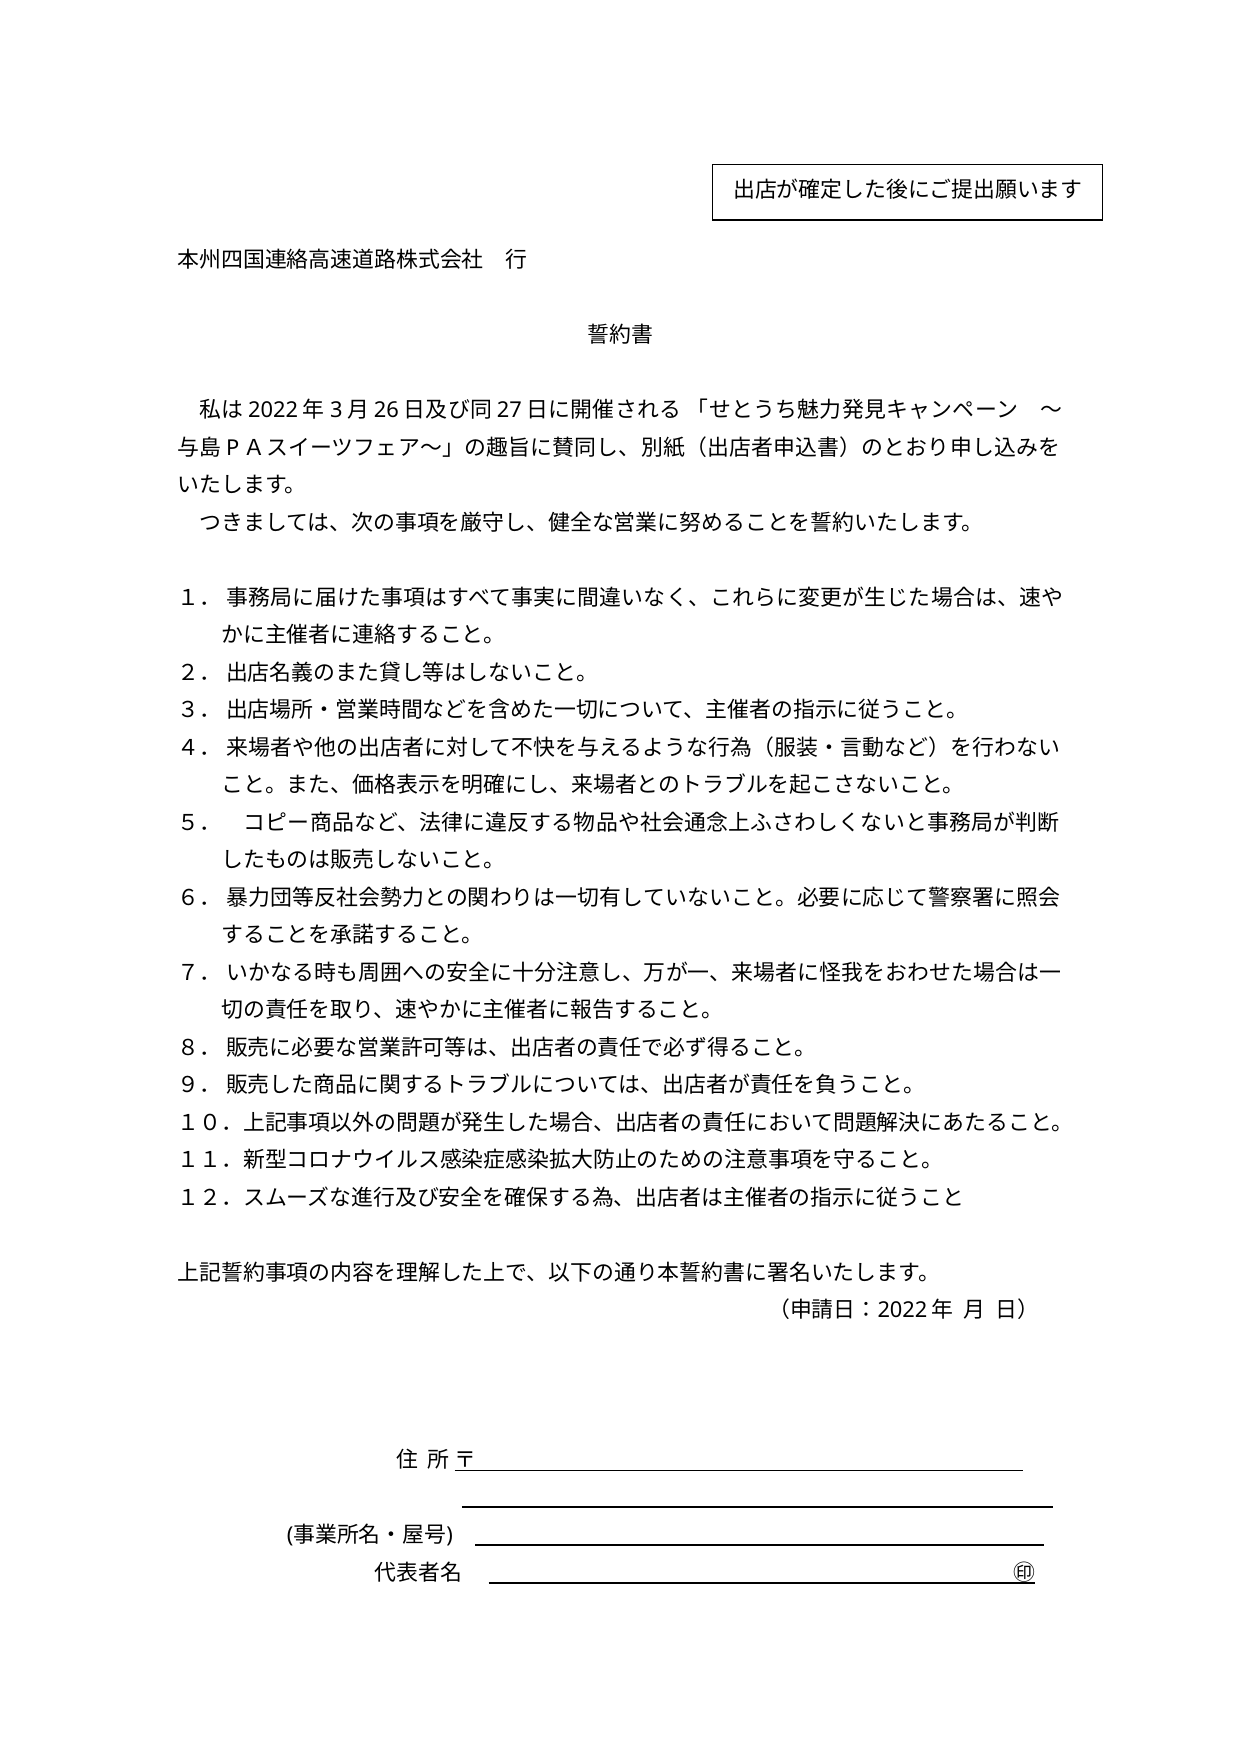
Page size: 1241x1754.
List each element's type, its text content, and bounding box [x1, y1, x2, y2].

text ３． 出店場所・営業時間などを含めた一切について、主催者の指示に従うこと。 [177, 689, 1063, 727]
text （申請日：2022年 月 日） [177, 1289, 1063, 1327]
text ８． 販売に必要な営業許可等は、出店者の責任で必ず得ること。 [177, 1027, 1063, 1064]
text ４． 来場者や他の出店者に対して不快を与えるような行為（服装・言動など）を行わないこと。また、価格表示を明確にし、来場者とのトラブルを起こさないこと。 [177, 727, 1063, 802]
text １２．スムーズな進行及び安全を確保する為、出店者は主催者の指示に従うこと [177, 1177, 1063, 1214]
text ２． 出店名義のまた貸し等はしないこと。 [177, 652, 1063, 689]
text 本州四国連絡高速道路株式会社 行 [177, 239, 1063, 277]
text ９． 販売した商品に関するトラブルについては、出店者が責任を負うこと。 [177, 1064, 1063, 1102]
text 私は2022年 3月26日及び同27日に開催される 「せとうち魅力発見キャンペーン ～与島PＡスイーツフェア～」の趣旨に賛同し、別紙（出店者申込書）のとおり申し込みをいたします。 [177, 389, 1063, 502]
text 上記誓約事項の内容を理解した上で、以下の通り本誓約書に署名いたします。 [177, 1252, 1063, 1289]
text 誓約書 [177, 314, 1063, 352]
text (事業所名・屋号) [177, 1514, 1063, 1552]
text １． 事務局に届けた事項はすべて事実に間違いなく、これらに変更が生じた場合は、速やかに主催者に連絡すること。 [177, 577, 1063, 652]
text ６． 暴力団等反社会勢力との関わりは一切有していないこと。必要に応じて警察署に照会することを承諾すること。 [177, 877, 1063, 952]
text １１．新型コロナウイルス感染症感染拡大防止のための注意事項を守ること。 [177, 1139, 1063, 1177]
text 住 所 〒 [177, 1439, 1063, 1477]
text ５． コピー商品など、法律に違反する物品や社会通念上ふさわしくないと事務局が判断したものは販売しないこと。 [177, 802, 1063, 877]
text つきましては、次の事項を厳守し、健全な営業に努めることを誓約いたします。 [177, 502, 1063, 539]
text ７． いかなる時も周囲への安全に十分注意し、万が一、来場者に怪我をおわせた場合は一切の責任を取り、速やかに主催者に報告すること。 [177, 952, 1063, 1027]
text １０．上記事項以外の問題が発生した場合、出店者の責任において問題解決にあたること。 [177, 1102, 1063, 1139]
text 代表者名 ㊞ [177, 1552, 1063, 1589]
